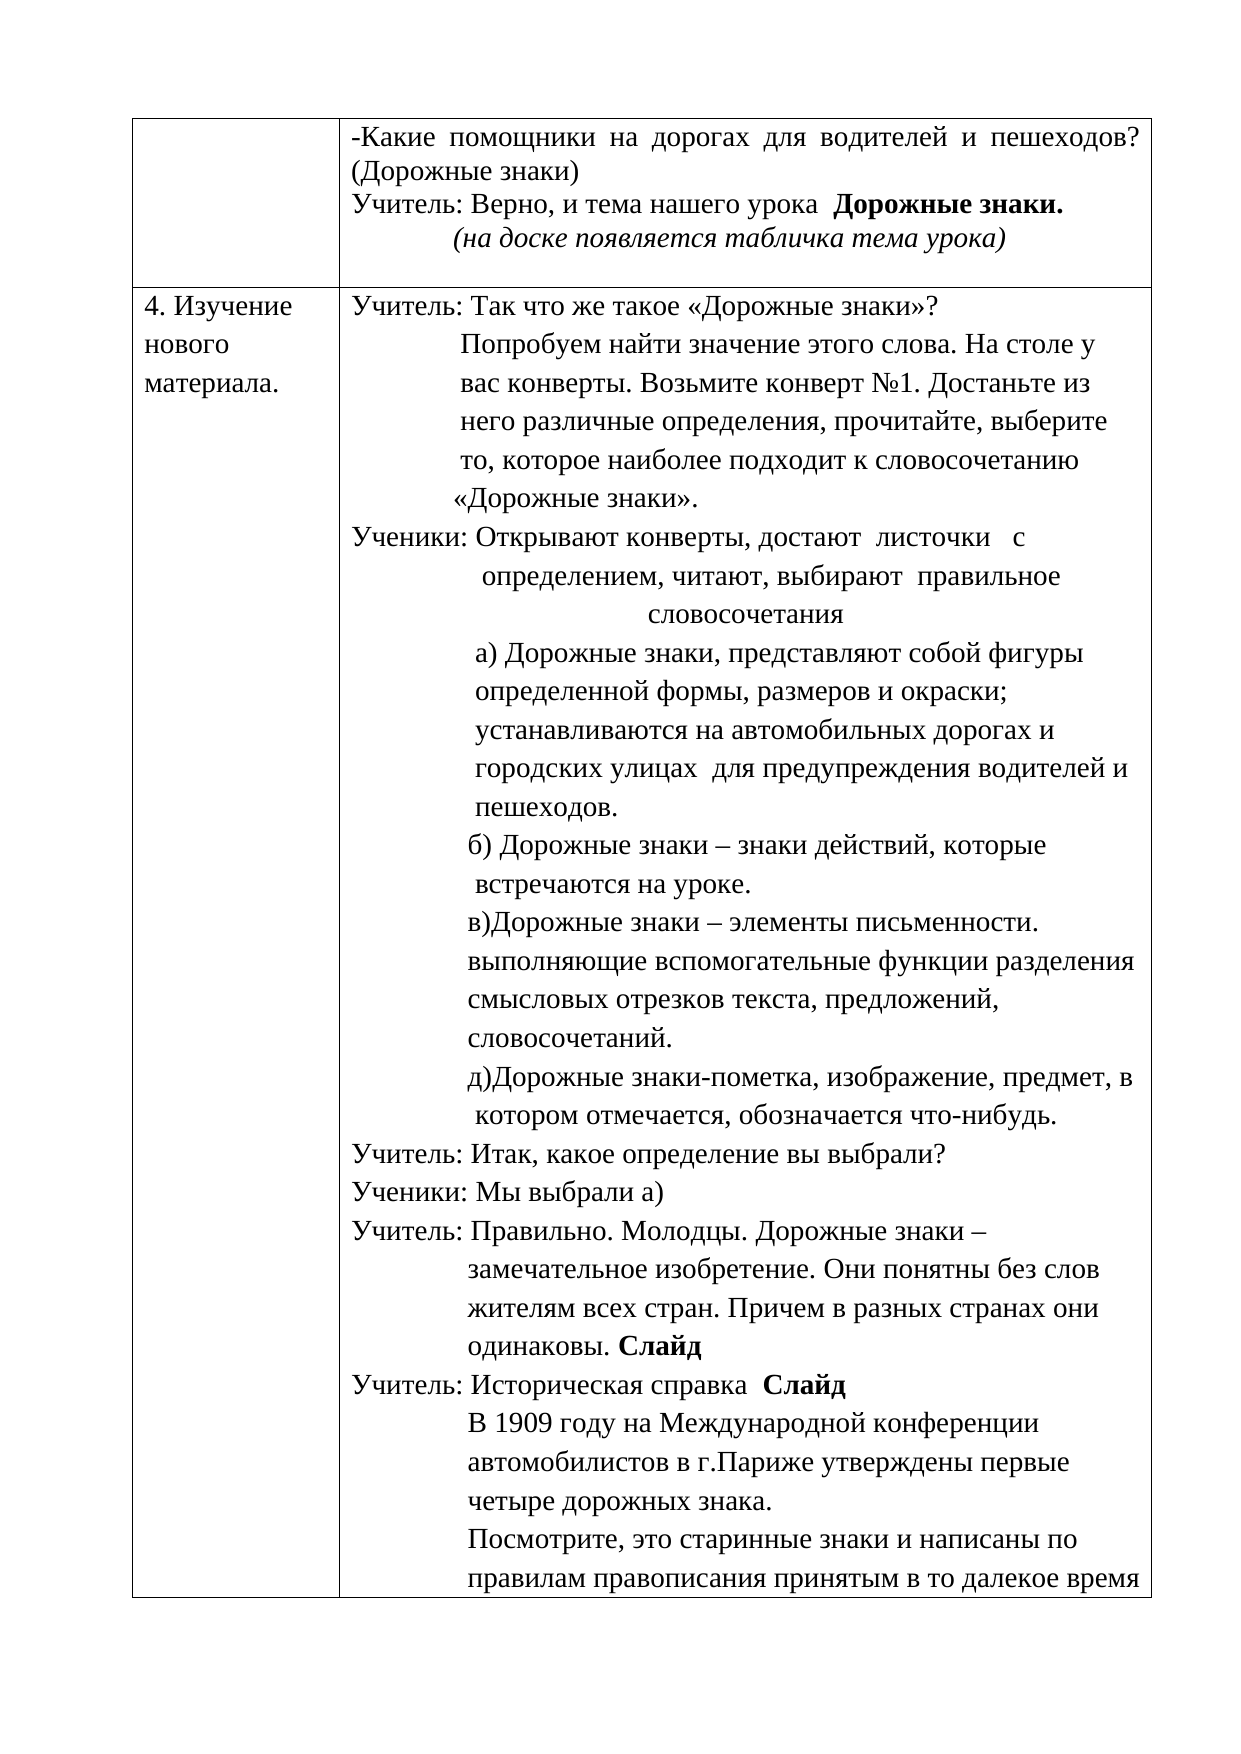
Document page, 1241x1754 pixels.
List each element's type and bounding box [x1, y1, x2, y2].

table_cell [133, 119, 339, 287]
table_cell [340, 119, 1151, 287]
table_cell [340, 288, 1151, 1597]
table_cell [133, 288, 339, 1597]
